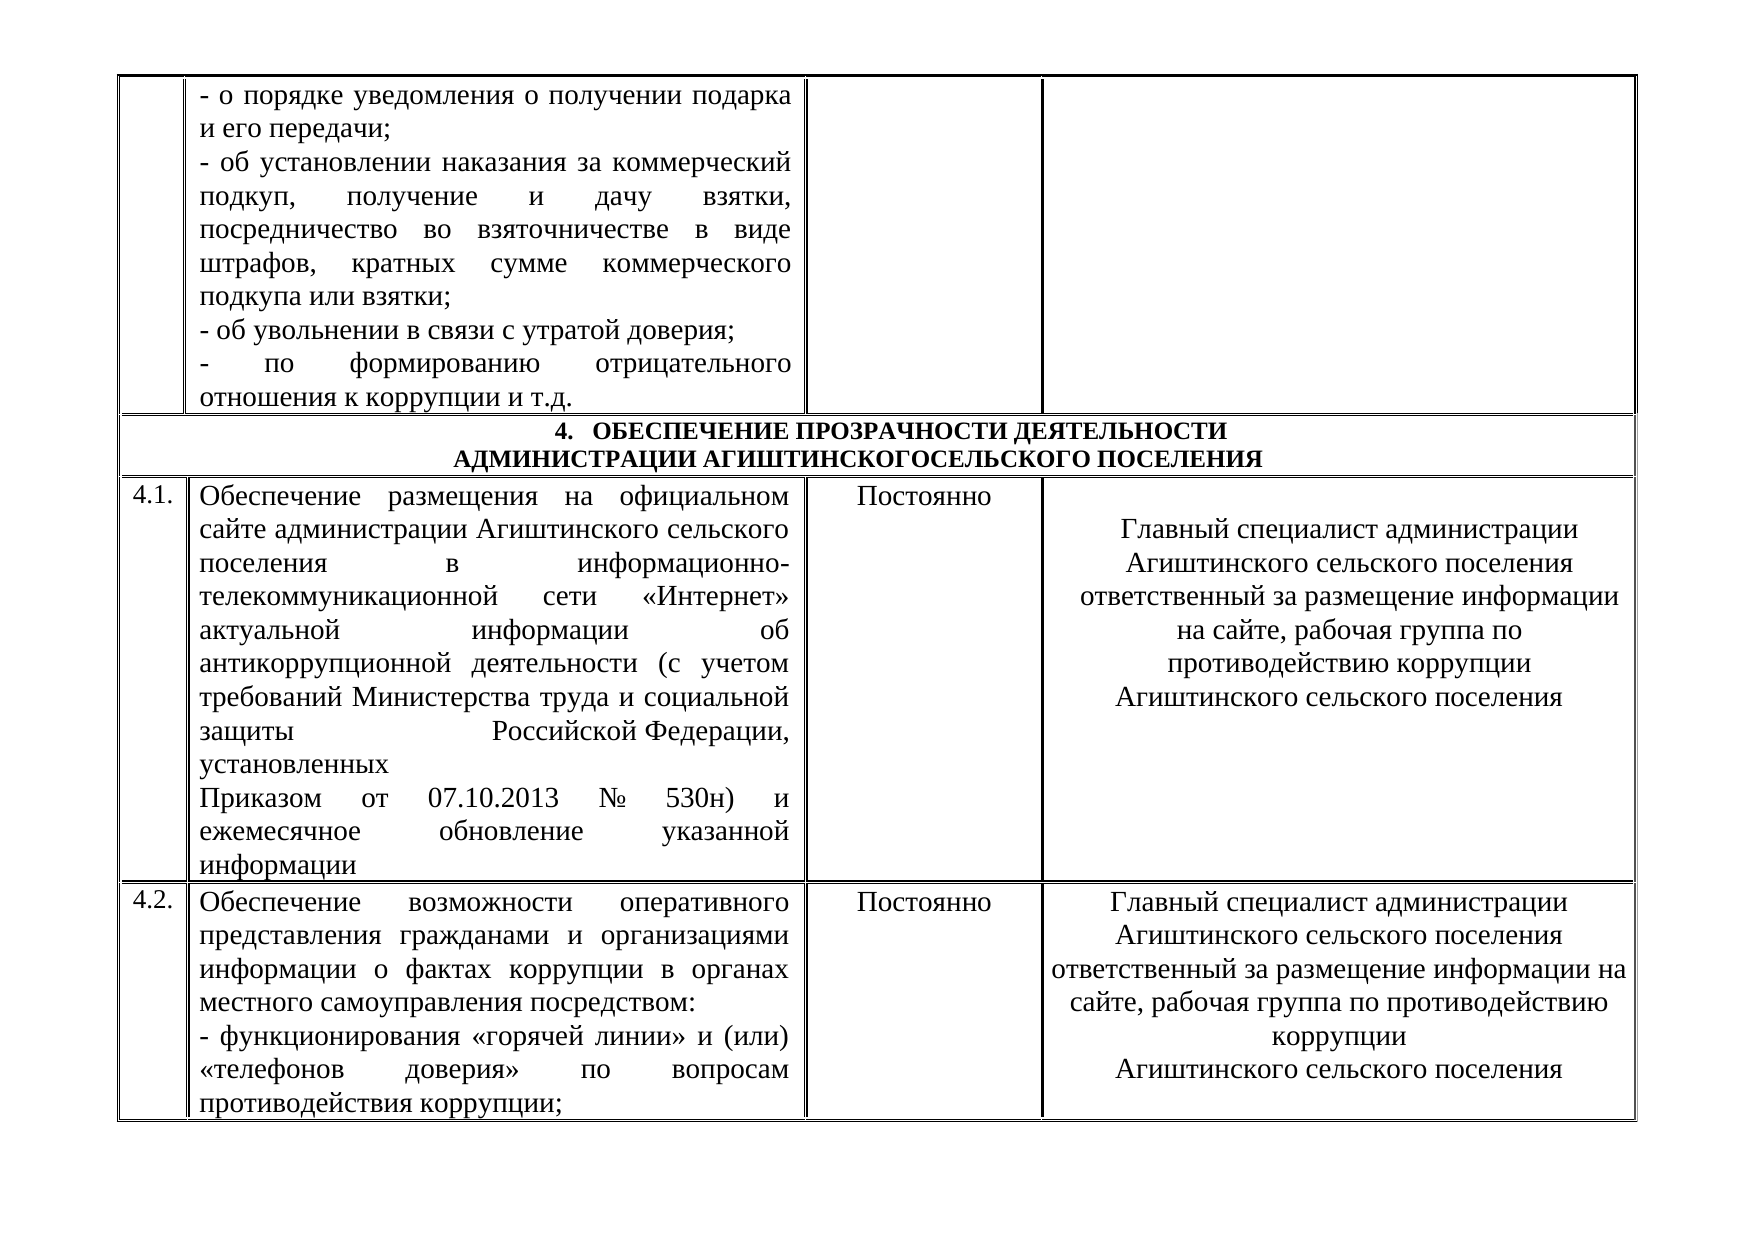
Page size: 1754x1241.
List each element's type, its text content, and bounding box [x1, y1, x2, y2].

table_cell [1042, 880, 1635, 1118]
table_cell 4.1. [118, 475, 188, 880]
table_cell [1042, 77, 1634, 412]
table_cell ОБЕСПЕЧЕНИЕ ПРОЗРАЧНОСТИ ДЕЯТЕЛЬНОСТИ АДМИНИСТРАЦИИ АГИШТИНСКОГОСЕЛЬСКОГО ПОСЕЛЕНИЯ [120, 413, 1635, 475]
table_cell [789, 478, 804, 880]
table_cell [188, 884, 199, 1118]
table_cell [185, 76, 806, 412]
table_cell 4.2. [120, 880, 188, 1118]
table_cell Постоянно [808, 478, 1041, 880]
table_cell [806, 76, 1042, 412]
table_cell Постоянно [806, 884, 1042, 1118]
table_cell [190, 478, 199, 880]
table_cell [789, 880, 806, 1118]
table_cell 3.1. [120, 77, 185, 412]
